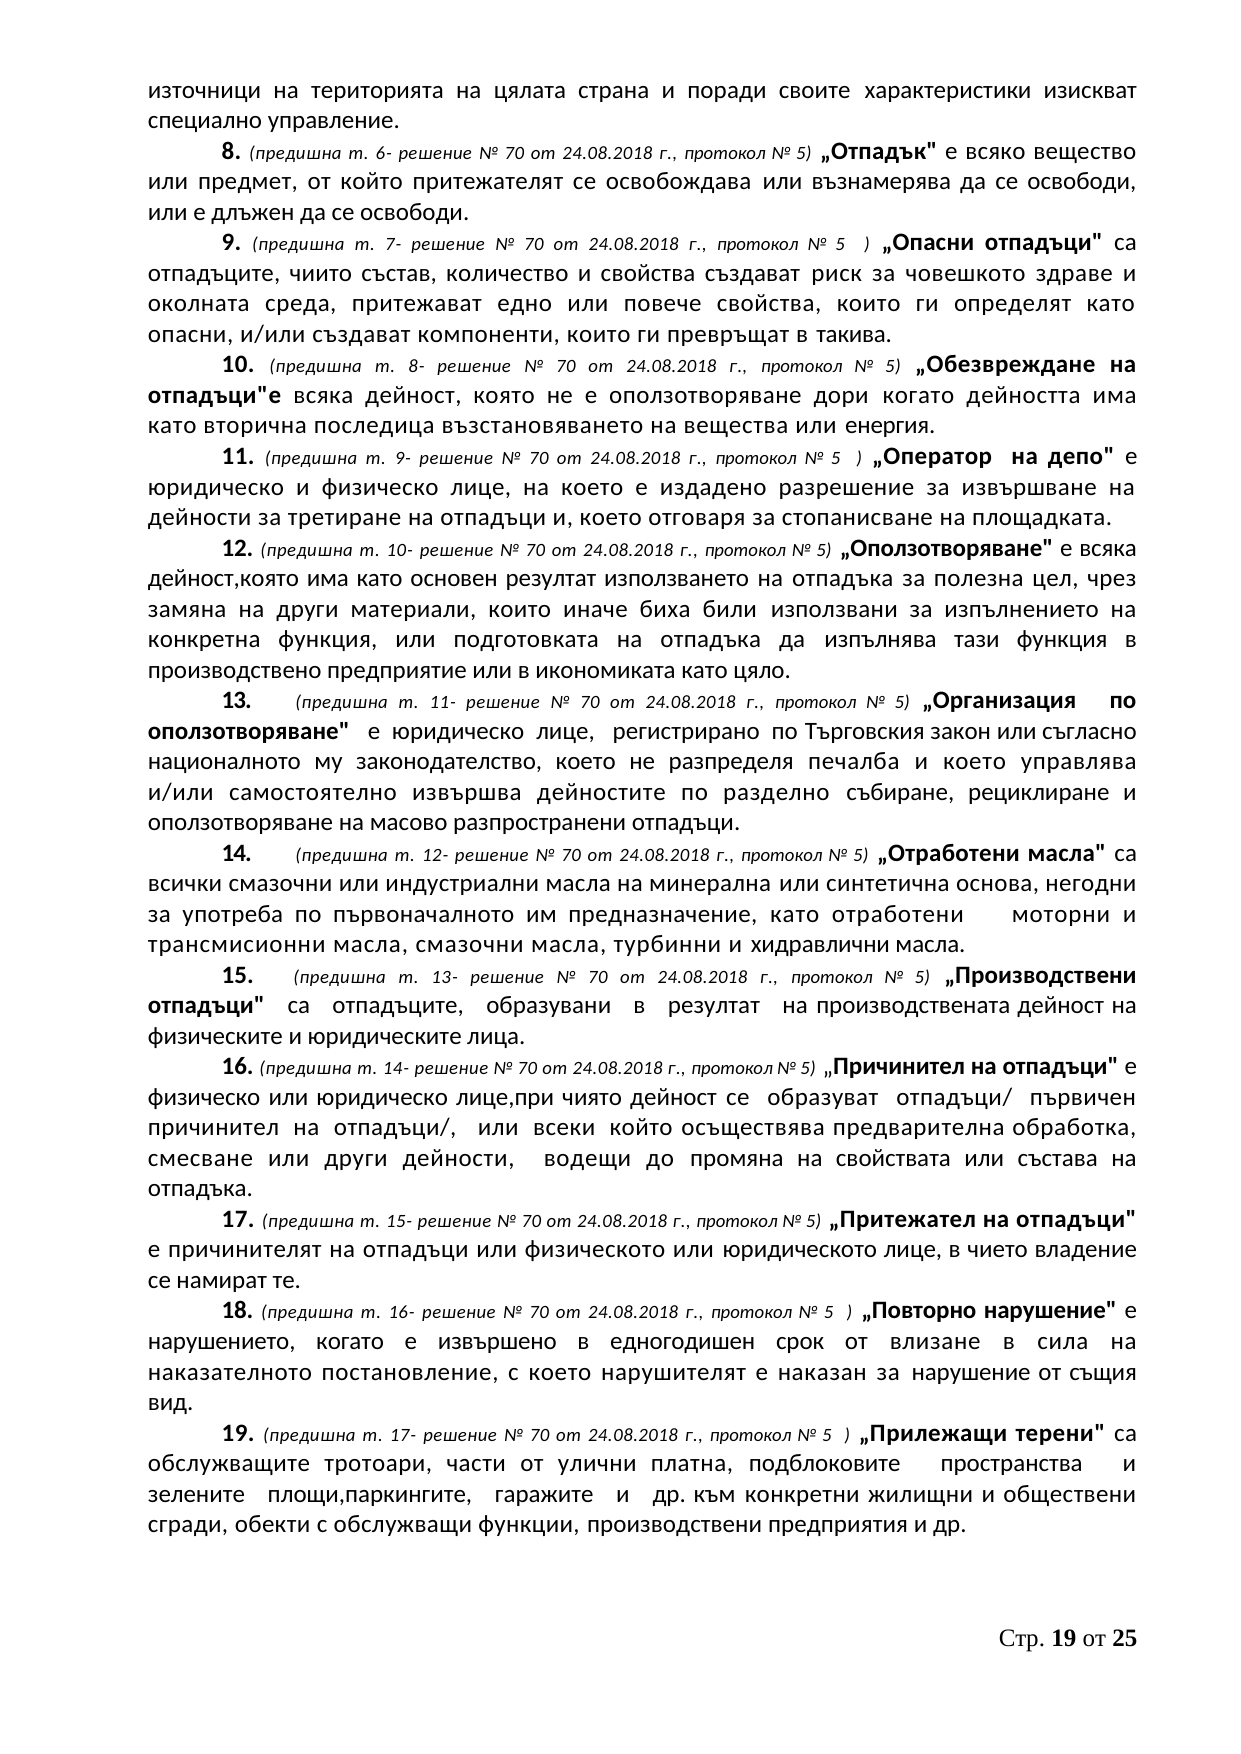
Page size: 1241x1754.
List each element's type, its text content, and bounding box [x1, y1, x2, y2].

text 17. (предишна т. 15- решение № 70 от 24.08.2018 г., протокол № 5) „Притежател на отпадъци" е причинителят на отпадъци или физическото или юридическото лице, в чието владение се намират те. [148, 1203, 1137, 1295]
text 11. (предишна т. 9- решение № 70 от 24.08.2018 г., протокол № 5 ) „Оператор на депо" е юридическо и физическо лице, на което е издадено разрешение за извършване на дейности за третиране на отпадъци и, което отговаря за стопанисване на площадката. [148, 440, 1137, 532]
text 19. (предишна т. 17- решение № 70 от 24.08.2018 г., протокол № 5 ) „Прилежащи терени" са обслужващите тротоари, части от улични платна, подблоковите пространства и зелените площи,паркингите, гаражите и др. към конкретни жилищни и обществени сгради, обекти с обслужващи функции, производствени предприятия и др. [148, 1417, 1137, 1539]
text 16. (предишна т. 14- решение № 70 от 24.08.2018 г., протокол № 5) „Причинител на отпадъци" е физическо или юридическо лице,при чиято дейност се образуват отпадъци/ първичен причинител на отпадъци/, или всеки който осъществява предварителна обработка, смесване или други дейности, водещи до промяна на свойствата или състава на отпадъка. [148, 1051, 1137, 1203]
text 13. (предишна т. 11- решение № 70 от 24.08.2018 г., протокол № 5) „Организация по оползотворяване" е юридическо лице, регистрирано по Търговския закон или съгласно националното му законодателство, което не разпределя печалба и което управлява и/или самостоятелно извършва дейностите по разделно събиране, рециклиране и оползотворяване на масово разпространени отпадъци. [148, 684, 1137, 837]
text 10. (предишна т. 8- решение № 70 от 24.08.2018 г., протокол № 5) „Обезвреждане на отпадъци"е всяка дейност, която не е оползотворяване дори когато дейността има като вторична последица възстановяването на вещества или енергия. [148, 348, 1137, 440]
text 15. (предишна т. 13- решение № 70 от 24.08.2018 г., протокол № 5) „Производствени отпадъци" са отпадъците, образувани в резултат на производствената дейност на физическите и юридическите лица. [148, 959, 1137, 1051]
text 9. (предишна т. 7- решение № 70 от 24.08.2018 г., протокол № 5 ) „Опасни отпадъци" са отпадъците, чиито състав, количество и свойства създават риск за човешкото здраве и околната среда, притежават едно или повече свойства, които ги определят като опасни, и/или създават компоненти, които ги превръщат в такива. [148, 226, 1137, 348]
text 12. (предишна т. 10- решение № 70 от 24.08.2018 г., протокол № 5) „Оползотворяване" е всяка дейност,която има като основен резултат използването на отпадъка за полезна цел, чрез замяна на други материали, които иначе биха били използвани за изпълнението на конкретна функция, или подготовката на отпадъка да изпълнява тази функция в производствено предприятие или в икономиката като цяло. [148, 532, 1137, 684]
text 14. (предишна т. 12- решение № 70 от 24.08.2018 г., протокол № 5) „Отработени масла" са всички смазочни или индустриални масла на минерална или синтетична основа, негодни за употреба по първоначалното им предназначение, като отработени моторни и трансмисионни масла, смазочни масла, турбинни и хидравлични масла. [148, 837, 1137, 959]
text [148, 74, 1137, 135]
text 18. (предишна т. 16- решение № 70 от 24.08.2018 г., протокол № 5 ) „Повторно нарушение" е нарушението, когато е извършено в едногодишен срок от влизане в сила на наказателното постановление, с което нарушителят е наказан за нарушение от същия вид. [148, 1295, 1137, 1417]
text 8. (предишна т. 6- решение № 70 от 24.08.2018 г., протокол № 5) „Отпадък" е всяко вещество или предмет, от който притежателят се освобождава или възнамерява да се освободи, или е длъжен да се освободи. [148, 135, 1137, 226]
